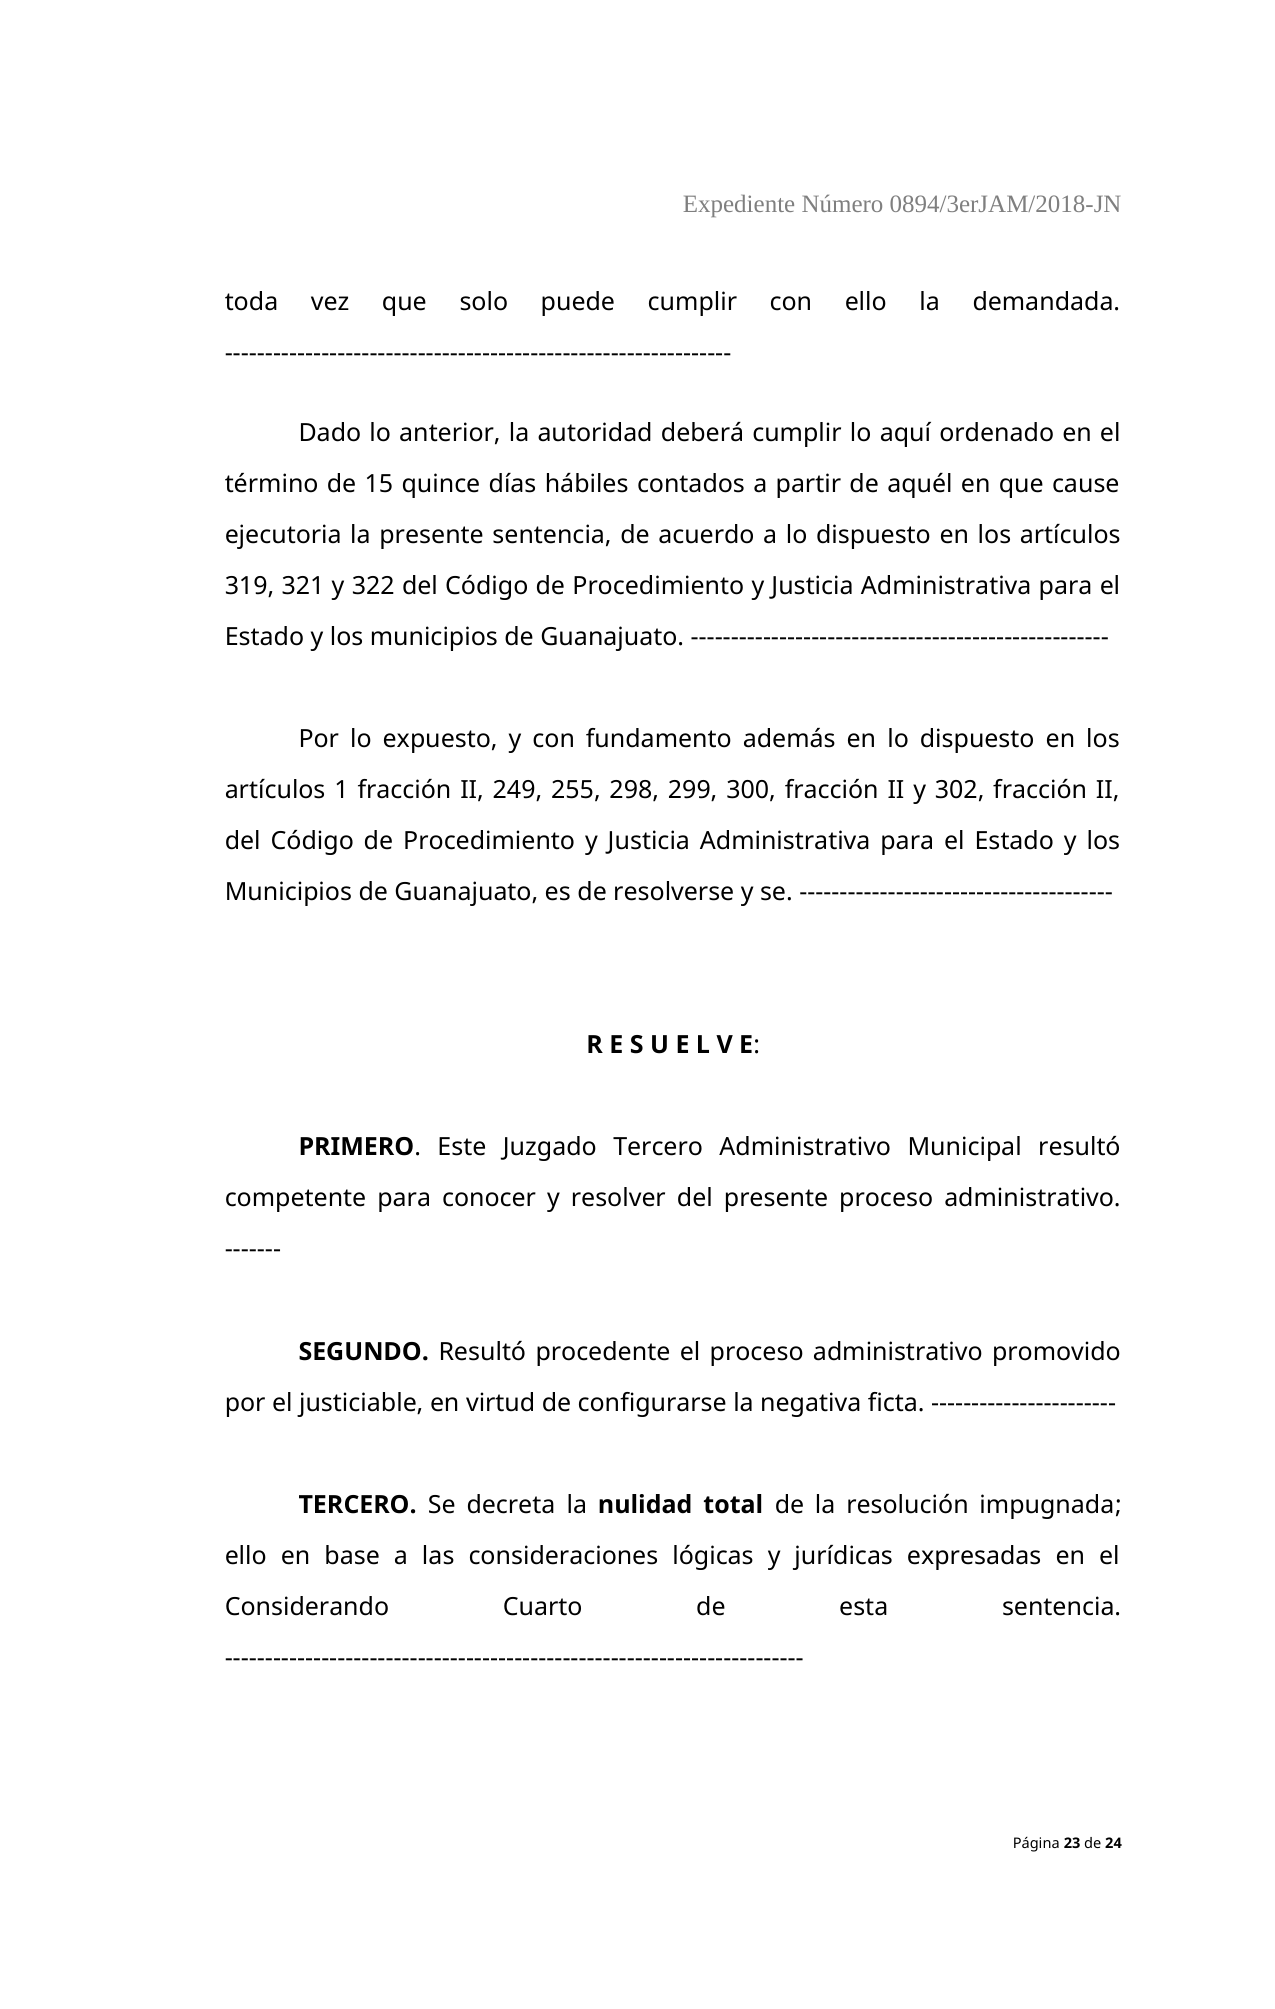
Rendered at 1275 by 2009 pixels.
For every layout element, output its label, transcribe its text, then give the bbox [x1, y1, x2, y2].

text Dado lo anterior, la autoridad deberá cumplir lo aquí ordenado en el término de 15 quince días hábiles contados a partir de aquél en que cause ejecutoria la presente sentencia, de acuerdo a lo dispuesto en los artículos 319, 321 y 322 del Código de Procedimiento y Justicia Administrativa para el Estado y los municipios de Guanajuato. ---------------------------------------------------- [224, 414, 1121, 653]
text PRIMERO. Este Juzgado Tercero Administrativo Municipal resultó competente para conocer y resolver del presente proceso administrativo. ------- [224, 1129, 1121, 1265]
text SEGUNDO. Resultó procedente el proceso administrativo promovido por el justiciable, en virtud de configurarse la negativa ficta. ----------------------- [224, 1333, 1121, 1418]
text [224, 283, 1121, 369]
text TERCERO. Se decreta la nulidad total de la resolución impugnada; ello en base a las consideraciones lógicas y jurídicas expresadas en el Considerando Cuarto de esta sentencia. ------------------------------------------------------------------------ [224, 1486, 1121, 1673]
text Por lo expuesto, y con fundamento además en lo dispuesto en los artículos 1 fracción II, 249, 255, 298, 299, 300, fracción II y 302, fracción II, del Código de Procedimiento y Justicia Administrativa para el Estado y los Municipios de Guanajuato, es de resolverse y se. --------------------------------------- [224, 721, 1121, 908]
text R E S U E L V E: [224, 1027, 1121, 1061]
